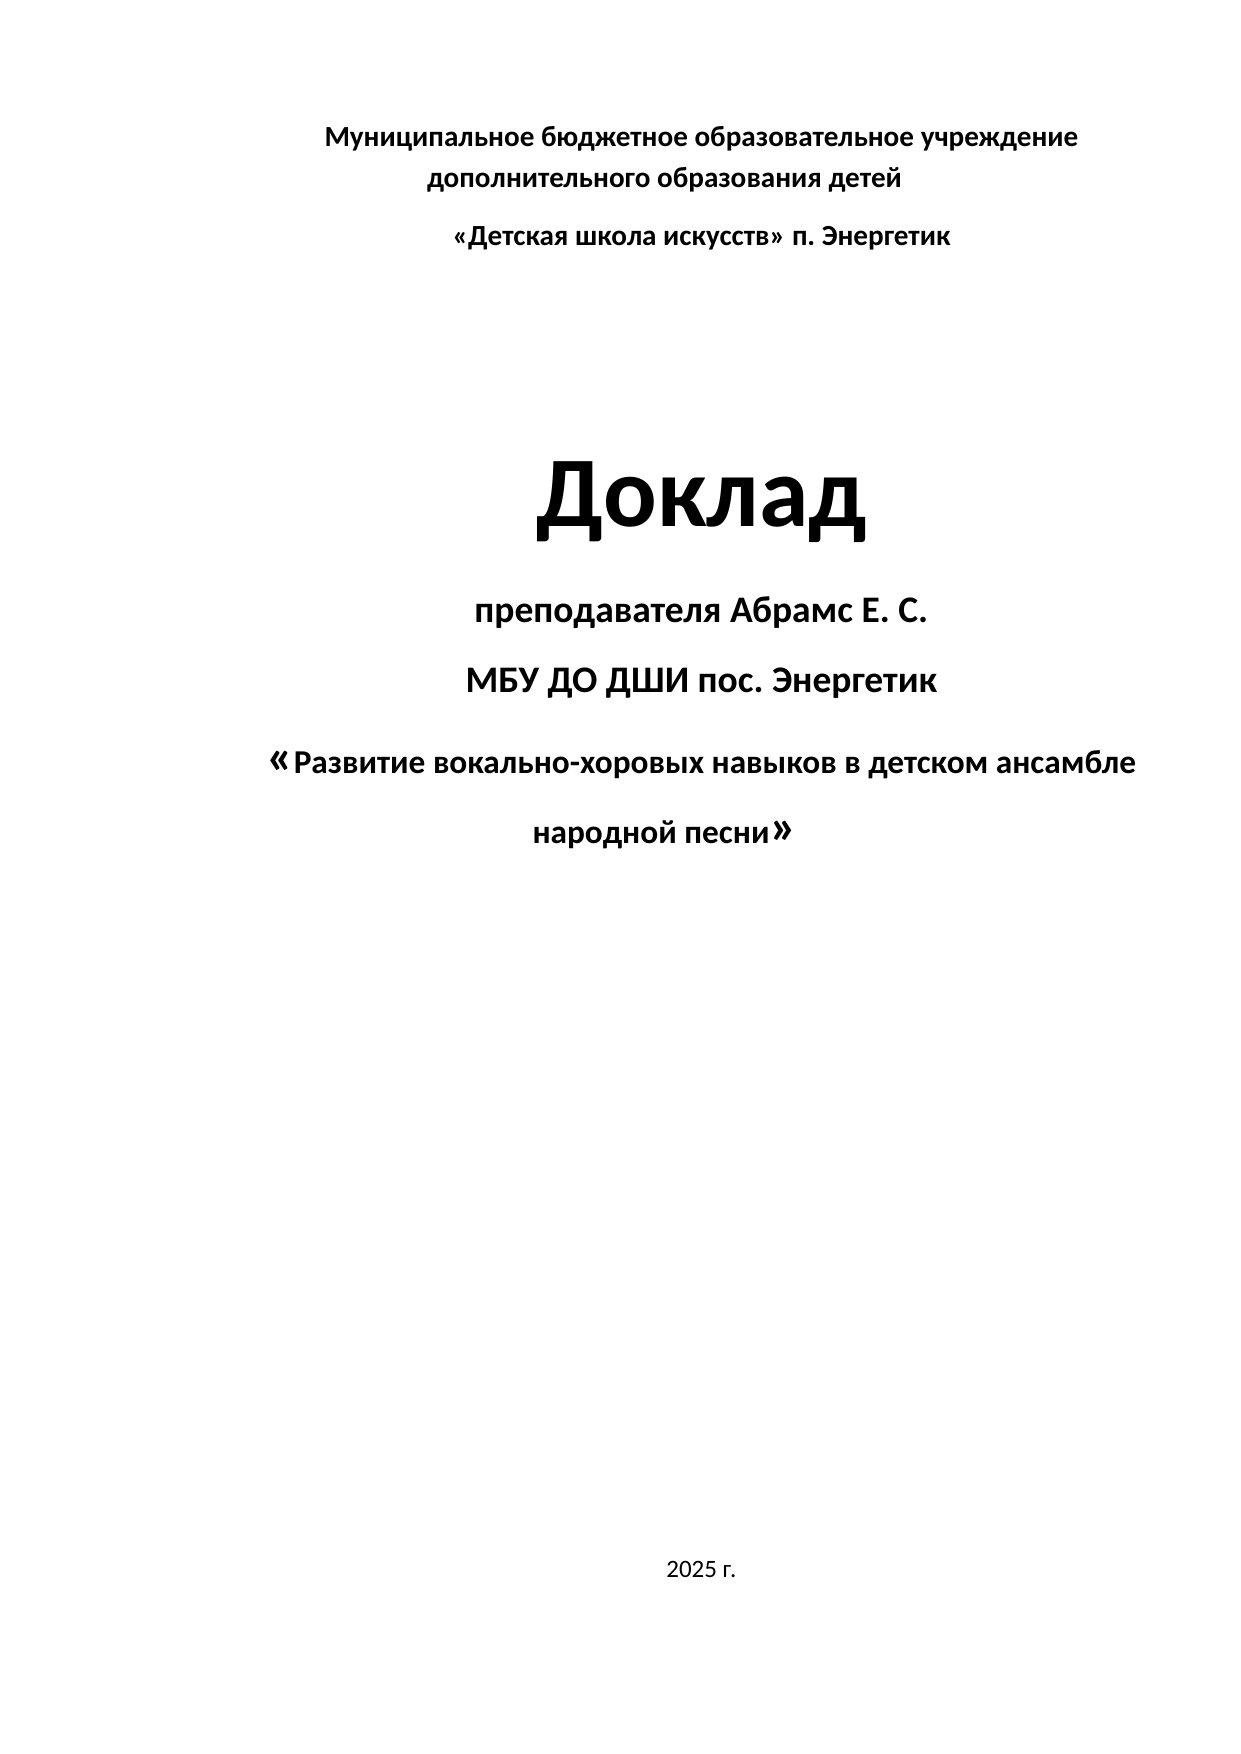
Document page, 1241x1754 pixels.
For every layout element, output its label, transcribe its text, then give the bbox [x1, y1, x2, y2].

text Доклад [177, 429, 1152, 551]
text «Развитие вокально-хоровых навыков в детском ансамбле народной песни» [177, 725, 1152, 856]
text преподавателя Абрамс Е. С. [177, 586, 1152, 632]
text 2025 г. [177, 1553, 1152, 1584]
text МБУ ДО ДШИ пос. Энергетик [177, 656, 1152, 701]
text «Детская школа искусств» п. Энергетик [177, 217, 1152, 252]
text Муниципальное бюджетное образовательное учреждение дополнительного образования детей [177, 118, 1152, 195]
